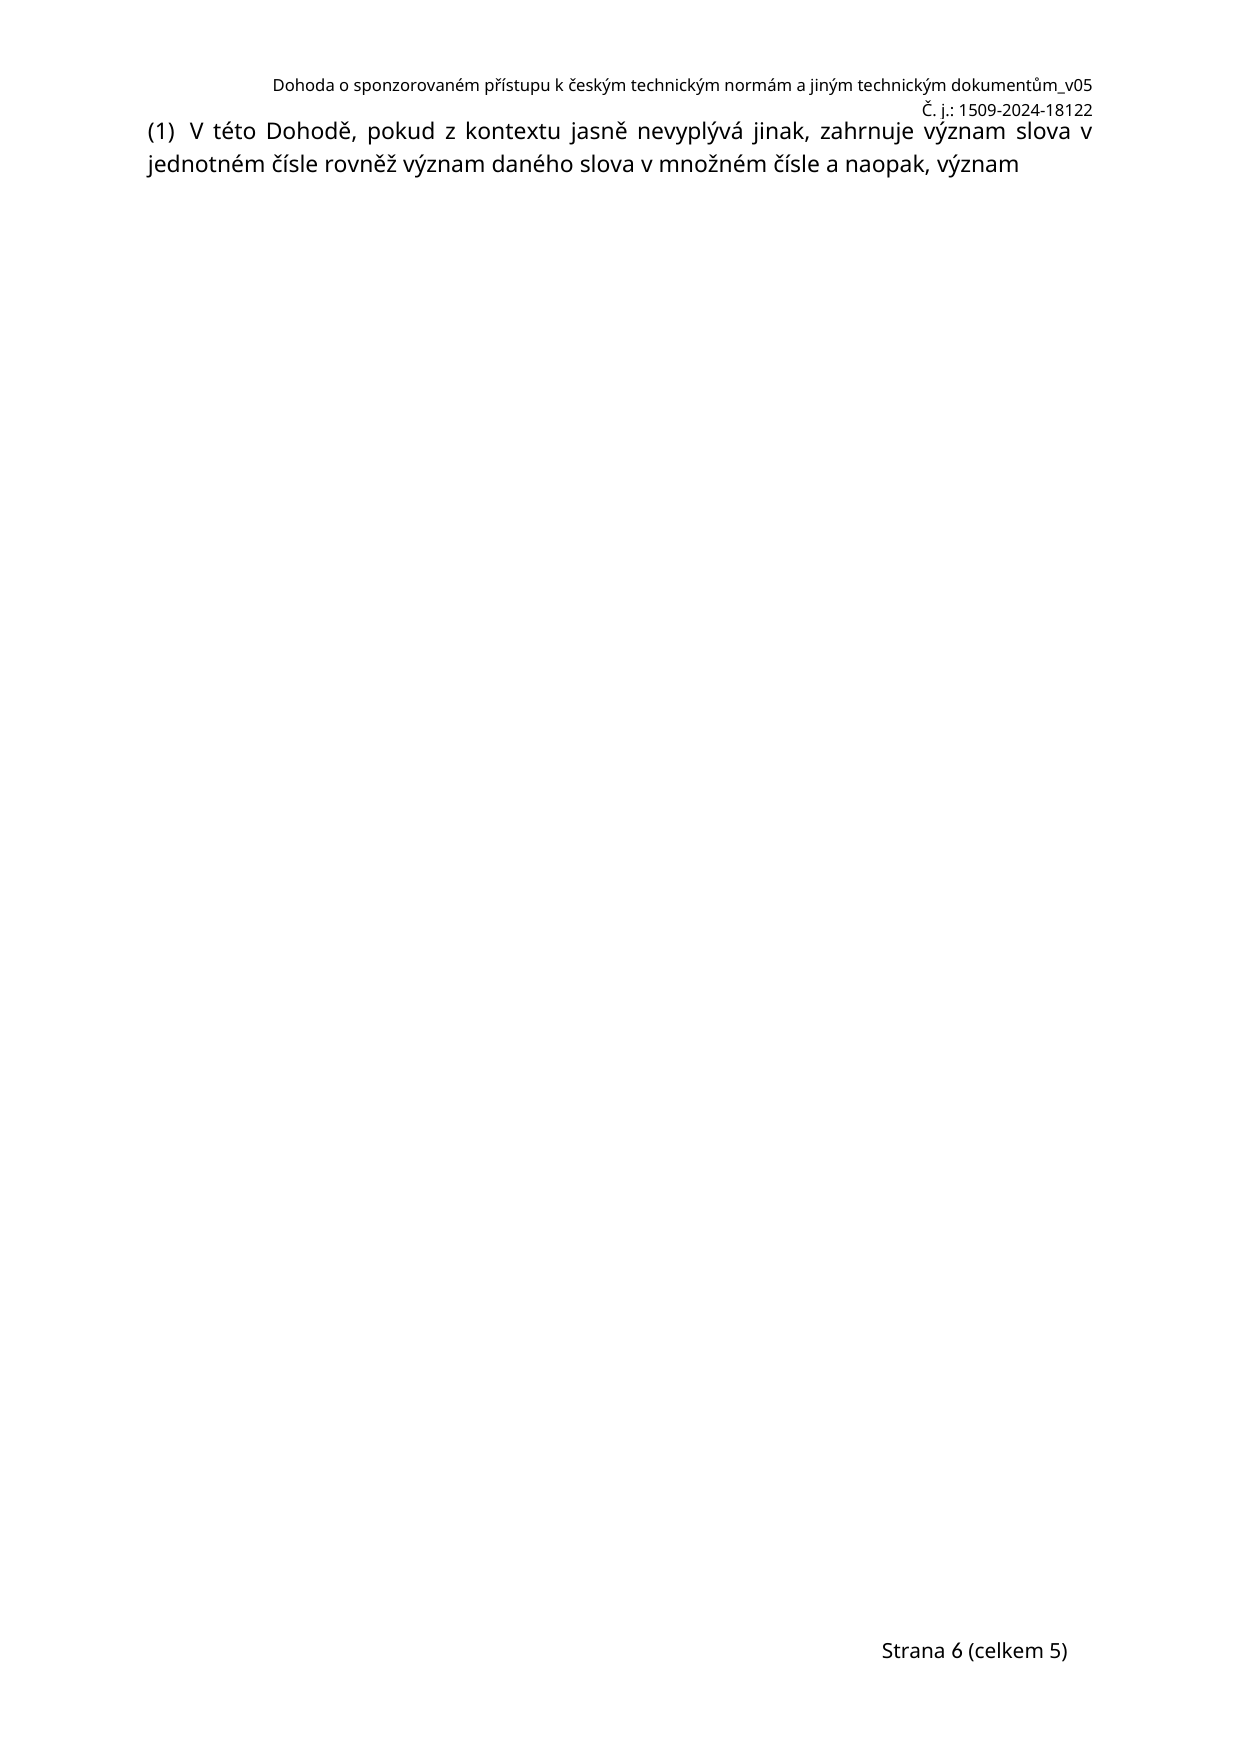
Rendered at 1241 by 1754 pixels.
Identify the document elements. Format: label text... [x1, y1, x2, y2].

list V této Dohodě, pokud z kontextu jasně nevyplývá jinak, zahrnuje význam slova v jednotném čísle rovněž význam daného slova v množném čísle a naopak, význam [148, 114, 1093, 179]
